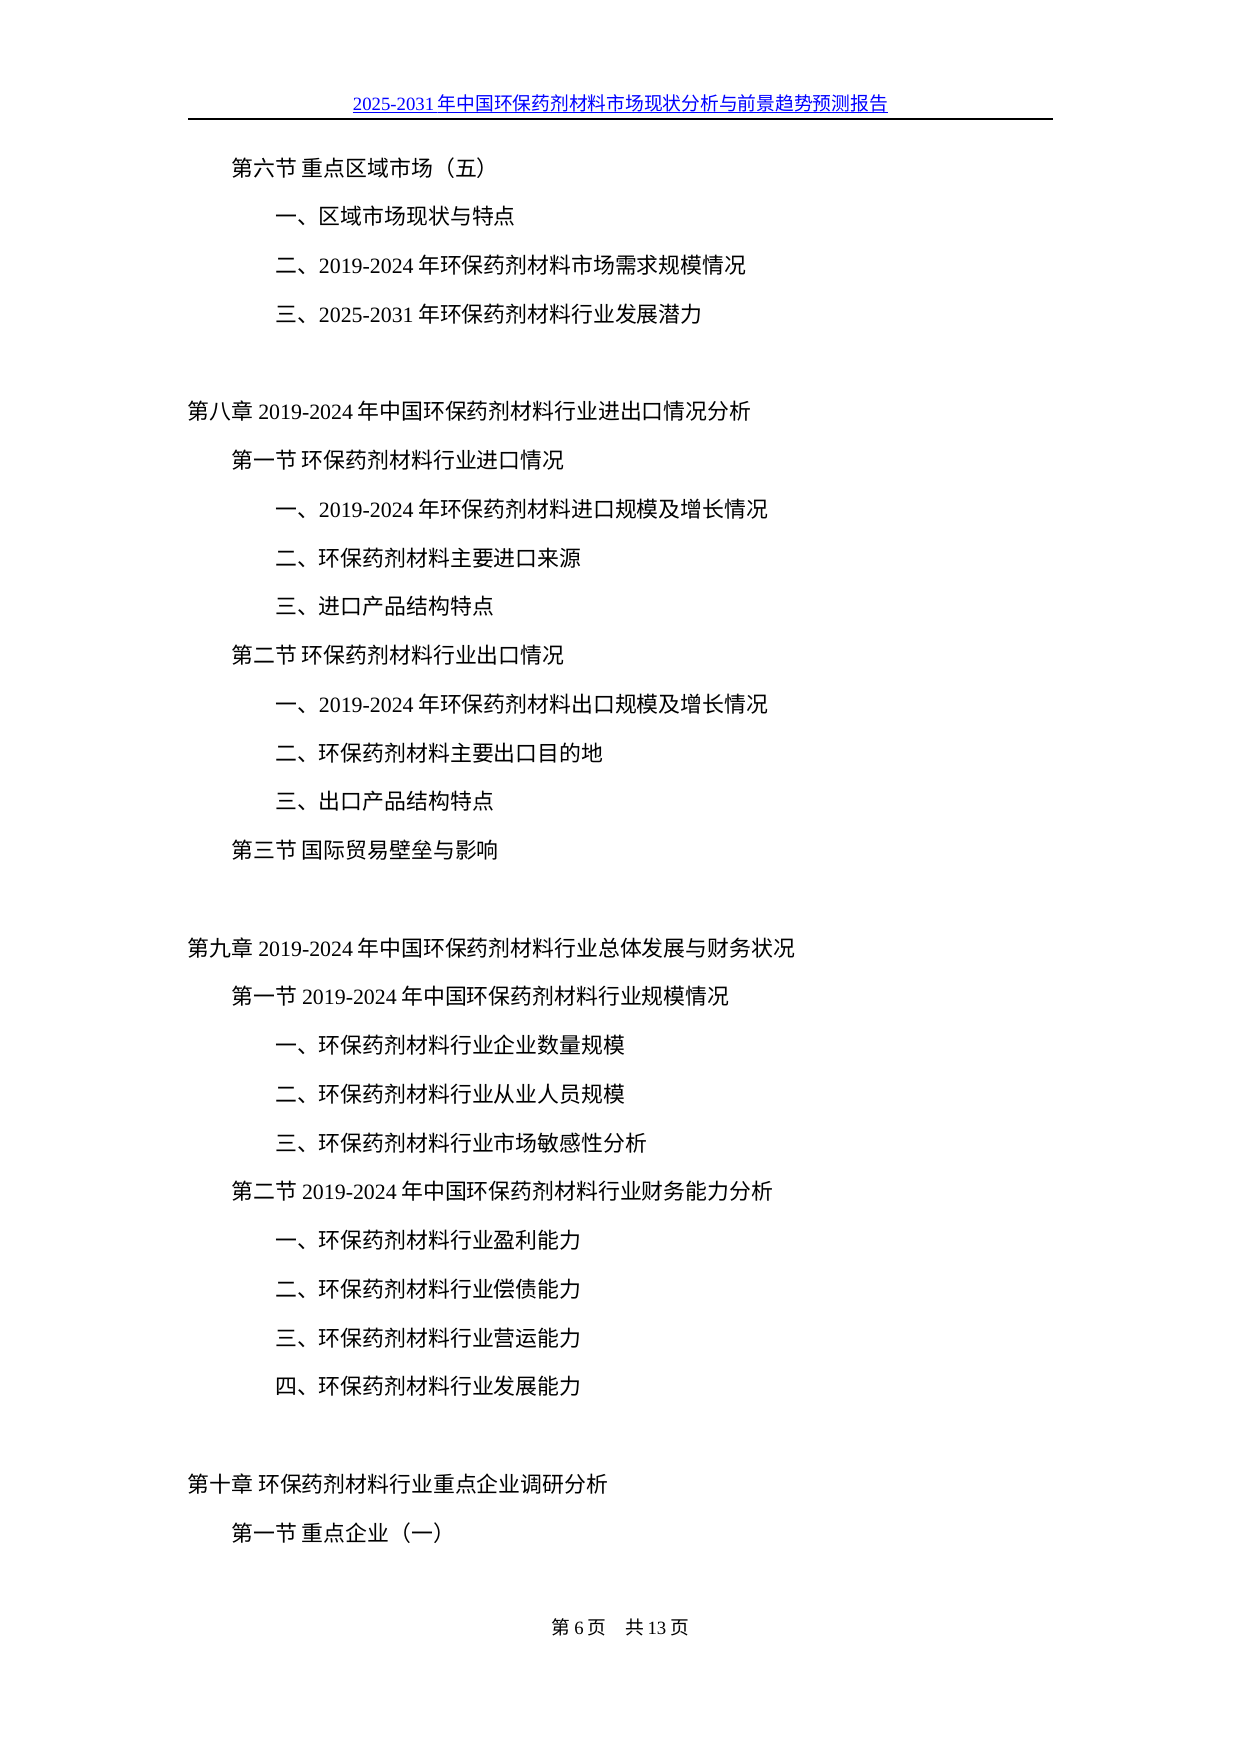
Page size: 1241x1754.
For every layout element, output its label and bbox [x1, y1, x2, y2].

text [187, 150, 1053, 1548]
